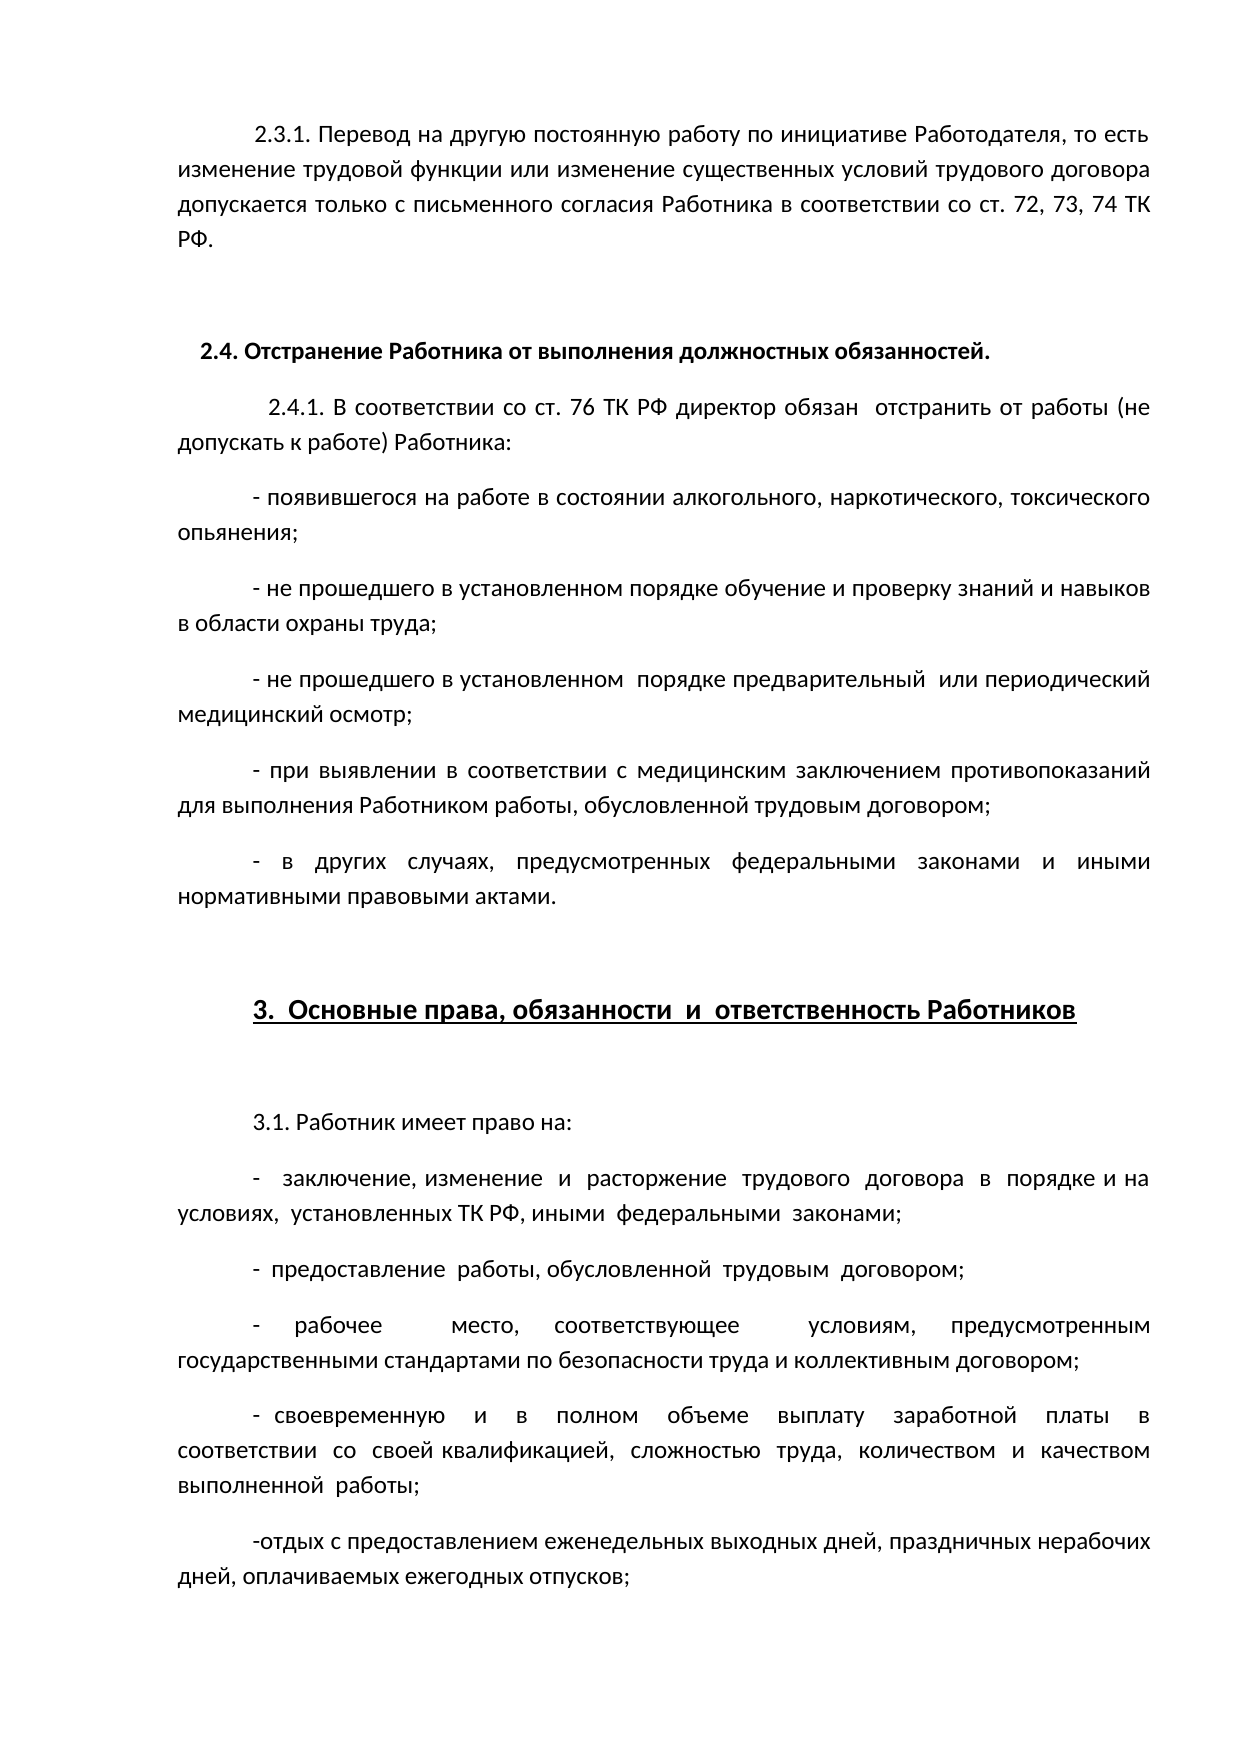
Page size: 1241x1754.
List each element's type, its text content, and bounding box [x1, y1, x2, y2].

text - не прошедшего в установленном порядке обучение и проверку знаний и навыков в области охраны труда; [177, 572, 1152, 638]
text 3. Основные права, обязанности и ответственность Работников [177, 991, 1152, 1027]
text - появившегося на работе в состоянии алкогольного, наркотического, токсического опьянения; [177, 481, 1152, 547]
text - предоставление работы, обусловленной трудовым договором; [177, 1253, 1152, 1283]
text 2.3.1. Перевод на другую постоянную работу по инициативе Работодателя, то есть изменение трудовой функции или изменение существенных условий трудового договора допускается только с письменного согласия Работника в соответствии со ст. 72, 73, 74 ТК РФ. [177, 118, 1152, 254]
text - рабочее место, соответствующее условиям, предусмотренным государственными стандартами по безопасности труда и коллективным договором; [177, 1309, 1152, 1374]
text - при выявлении в соответствии с медицинским заключением противопоказаний для выполнения Работником работы, обусловленной трудовым договором; [177, 754, 1152, 819]
text -отдых с предоставлением еженедельных выходных дней, праздничных нерабочих дней, оплачиваемых ежегодных отпусков; [177, 1525, 1152, 1591]
text - в других случаях, предусмотренных федеральными законами и иными нормативными правовыми актами. [177, 845, 1152, 910]
text - заключение, изменение и расторжение трудового договора в порядке и на условиях, установленных ТК РФ, иными федеральными законами; [177, 1162, 1152, 1228]
text - не прошедшего в установленном порядке предварительный или периодический медицинский осмотр; [177, 663, 1152, 729]
text 2.4.1. В соответствии со ст. 76 ТК РФ директор обязан отстранить от работы (не допускать к работе) Работника: [177, 391, 1152, 456]
text - своевременную и в полном объеме выплату заработной платы в соответствии со своей квалификацией, сложностью труда, количеством и качеством выполненной работы; [177, 1399, 1152, 1500]
text 3.1. Работник имеет право на: [177, 1106, 1152, 1137]
text 2.4. Отстранение Работника от выполнения должностных обязанностей. [177, 335, 1152, 365]
